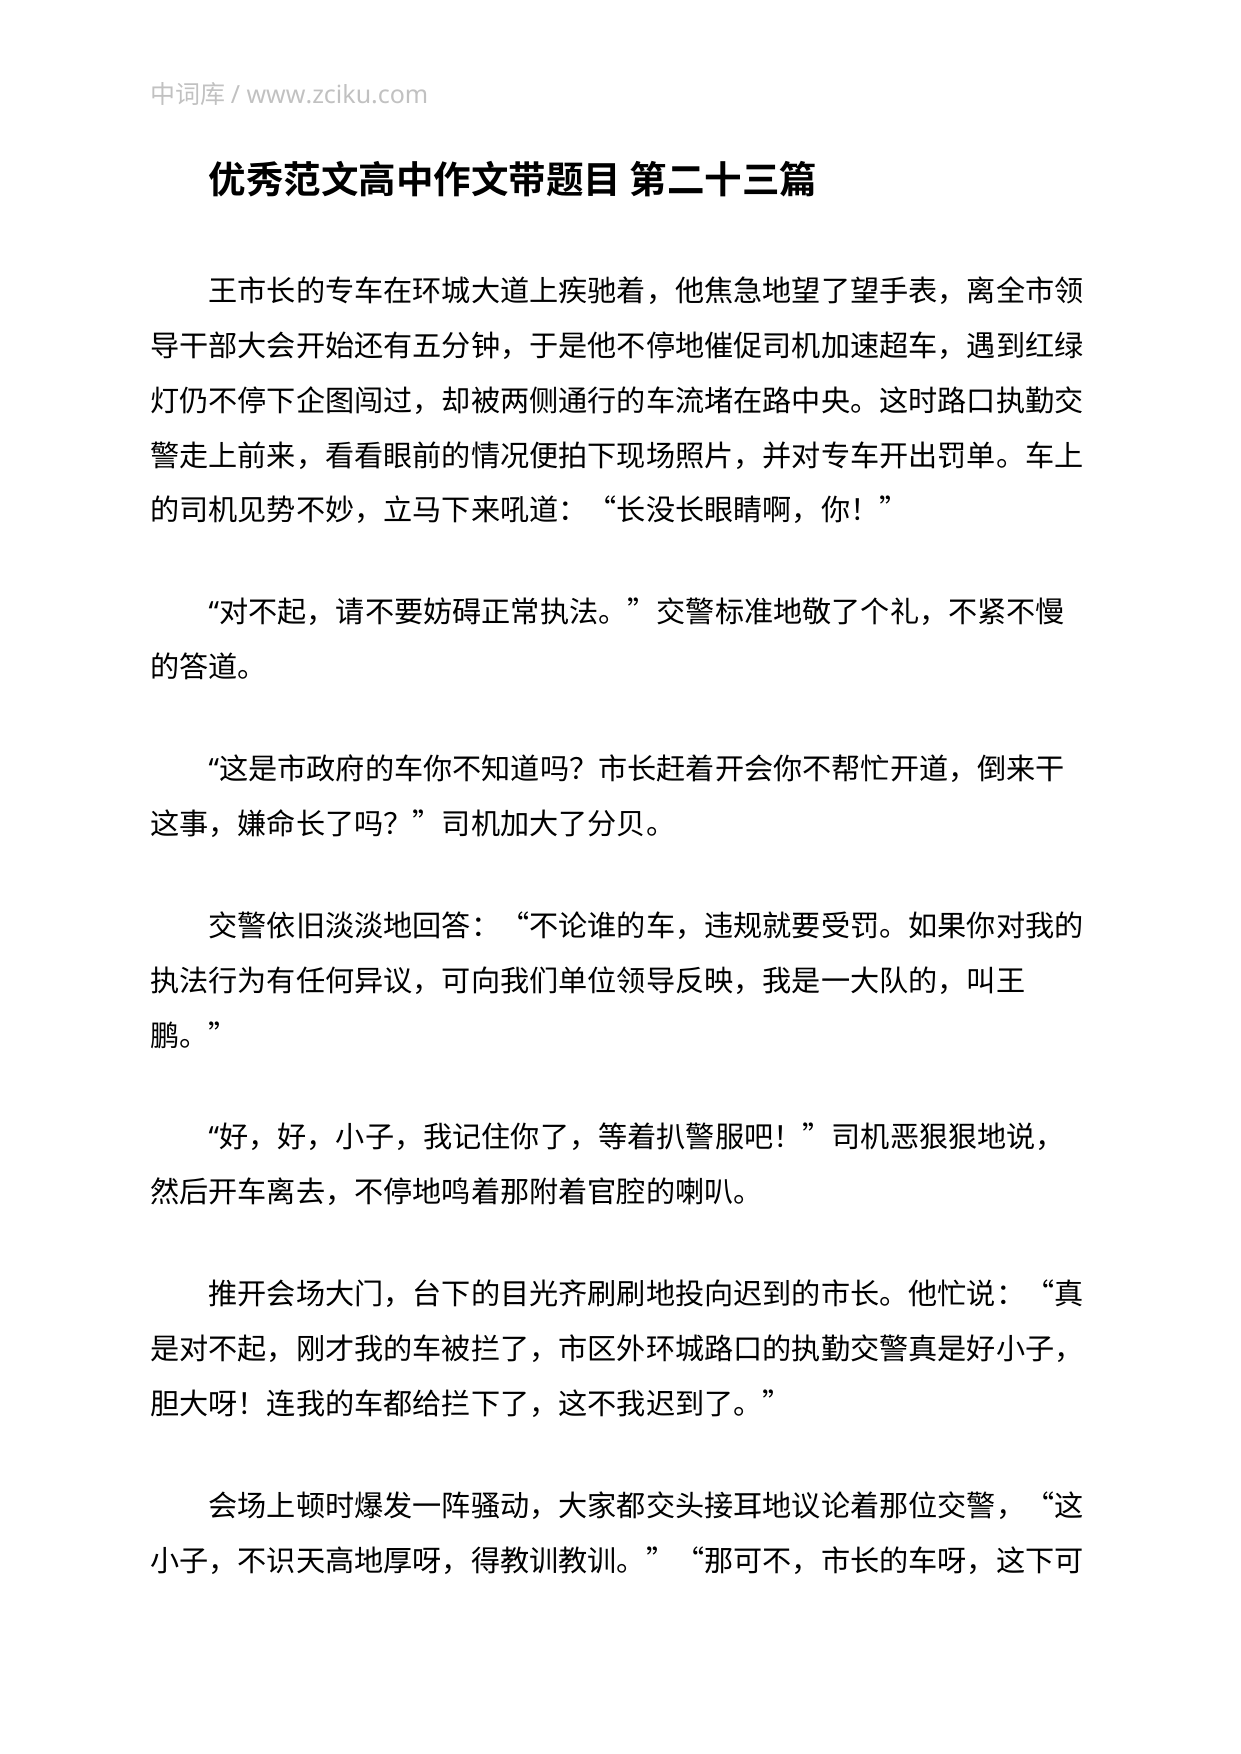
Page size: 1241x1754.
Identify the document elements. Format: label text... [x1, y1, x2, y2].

text 交警依旧淡淡地回答：“不论谁的车，违规就要受罚。如果你对我的执法行为有任何异议，可向我们单位领导反映，我是一大队的，叫王鹏。” [150, 902, 1090, 1054]
text 优秀范文高中作文带题目 第二十三篇 [150, 150, 1090, 204]
text 推开会场大门，台下的目光齐刷刷地投向迟到的市长。他忙说：“真是对不起，刚才我的车被拦了，市区外环城路口的执勤交警真是好小子，胆大呀！连我的车都给拦下了，这不我迟到了。” [150, 1271, 1090, 1423]
text “这是市政府的车你不知道吗？市长赶着开会你不帮忙开道，倒来干这事，嫌命长了吗？”司机加大了分贝。 [150, 746, 1090, 843]
text “好，好，小子，我记住你了，等着扒警服吧！”司机恶狠狠地说，然后开车离去，不停地鸣着那附着官腔的喇叭。 [150, 1114, 1090, 1211]
text 王市长的专车在环城大道上疾驰着，他焦急地望了望手表，离全市领导干部大会开始还有五分钟，于是他不停地催促司机加速超车，遇到红绿灯仍不停下企图闯过，却被两侧通行的车流堵在路中央。这时路口执勤交警走上前来，看看眼前的情况便拍下现场照片，并对专车开出罚单。车上的司机见势不妙，立马下来吼道：“长没长眼睛啊，你！” [150, 267, 1090, 529]
text “对不起，请不要妨碍正常执法。”交警标准地敬了个礼，不紧不慢的答道。 [150, 589, 1090, 686]
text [150, 1482, 1090, 1579]
